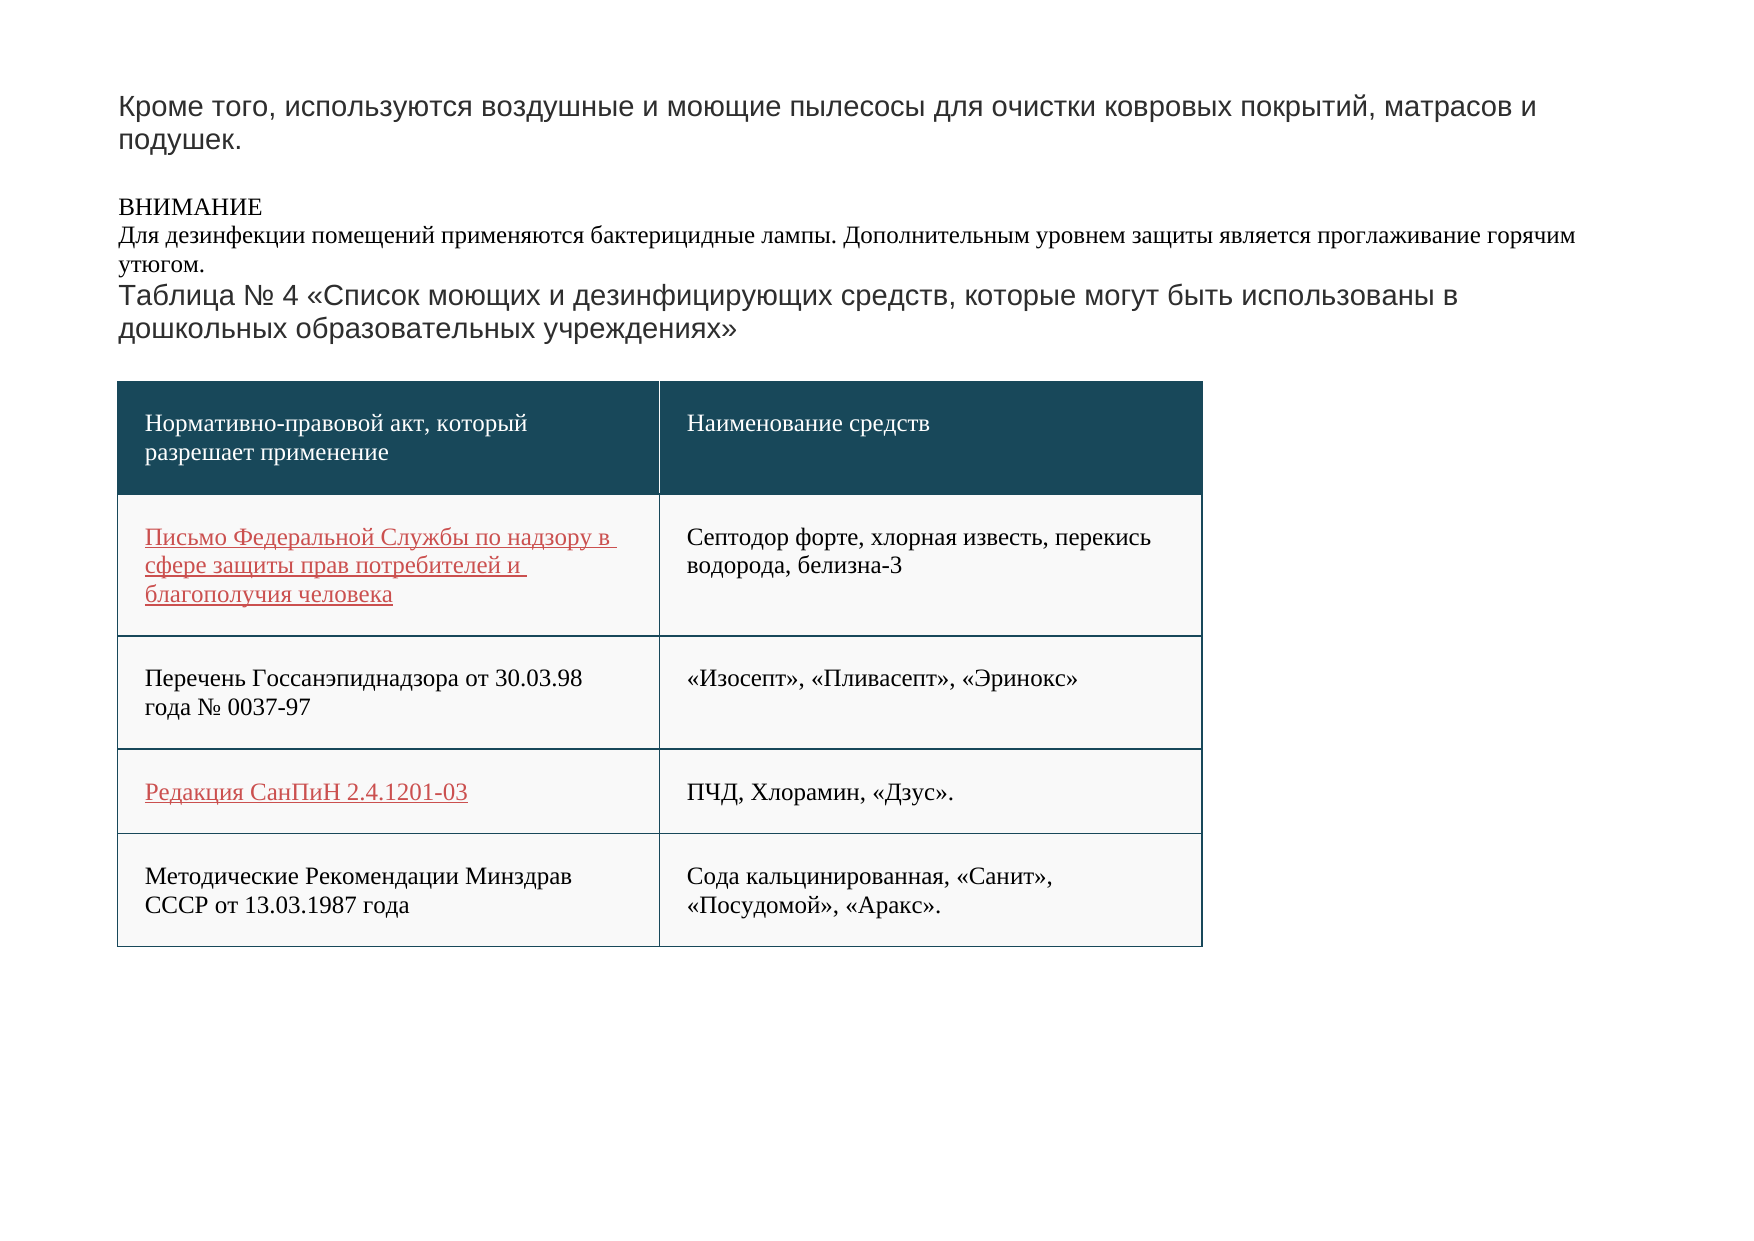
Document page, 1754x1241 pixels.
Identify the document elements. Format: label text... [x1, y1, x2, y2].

table_cell Методические Рекомендации Минздрав СССР от 13.03.1987 года [118, 834, 659, 946]
table_cell «Изосепт», «Пливасепт», «Эринокс» [660, 637, 1201, 748]
table_cell ПЧД, Хлорамин, «Дзус». [660, 750, 1201, 833]
table_cell Септодор форте, хлорная известь, перекись водорода, белизна-3 [660, 495, 1201, 635]
table_header Нормативно-правовой акт, который разрешает применение [118, 381, 659, 493]
text Для дезинфекции помещений применяются бактерицидные лампы. Дополнительным уровнем защиты является проглаживание горячим утюгом. [118, 221, 1636, 278]
table_cell Редакция СанПиН 2.4.1201-03 [118, 750, 659, 833]
table_cell Сода кальцинированная, «Санит», «Посудомой», «Аракс». [660, 834, 1201, 946]
table_cell Перечень Госсанэпиднадзора от 30.03.98 года № 0037-97 [118, 637, 659, 748]
table_header Наименование средств [660, 381, 1201, 493]
text ВНИМАНИЕ [118, 192, 1636, 221]
text Кроме того, используются воздушные и моющие пылесосы для очистки ковровых покрытий, матрасов и подушек. [118, 88, 1636, 156]
text Таблица № 4 «Список моющих и дезинфицирующих средств, которые могут быть использованы в дошкольных образовательных учреждениях» [118, 278, 1636, 345]
table_cell Письмо Федеральной Службы по надзору в сфере защиты прав потребителей и благополучия человека [118, 495, 659, 635]
